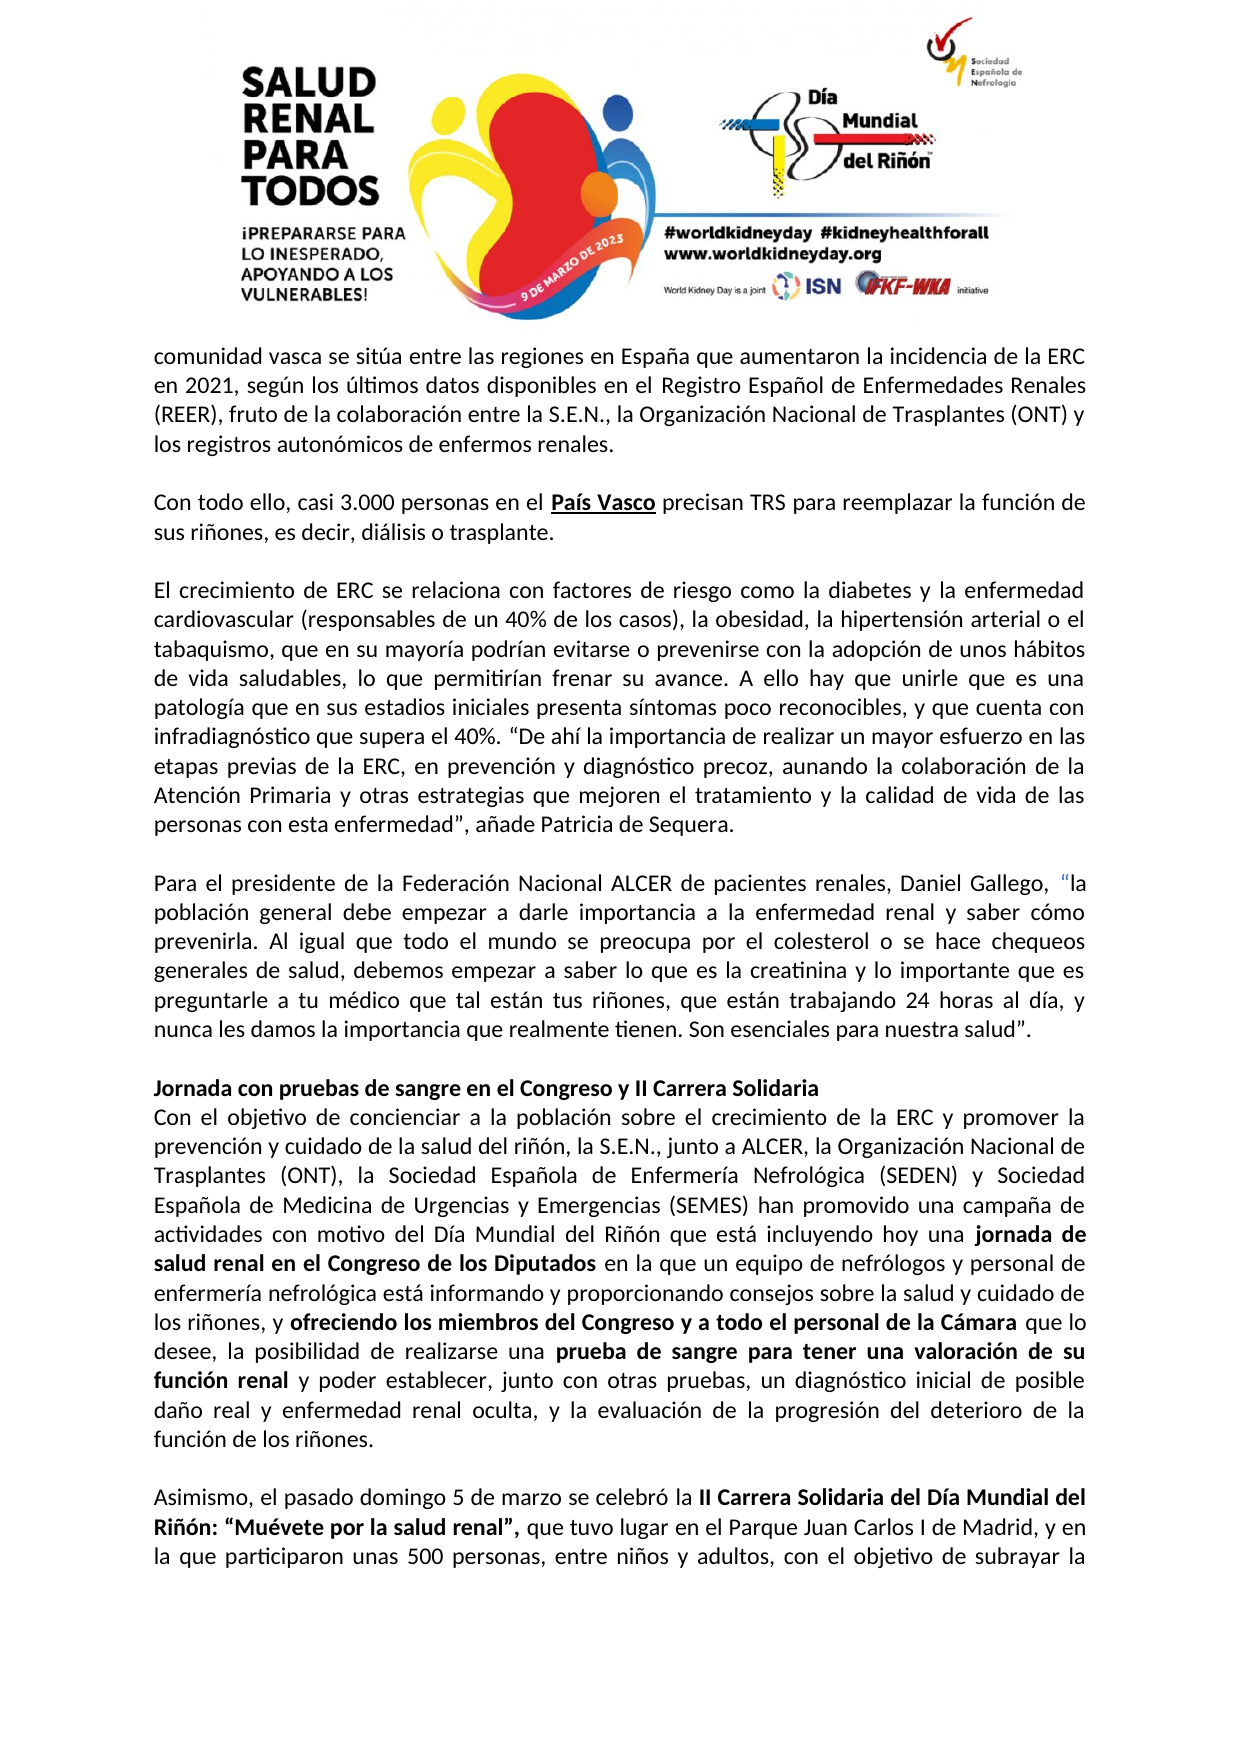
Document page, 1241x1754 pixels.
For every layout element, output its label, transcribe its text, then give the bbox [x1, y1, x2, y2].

text Con todo ello, casi 3.000 personas en el País Vasco precisan TRS para reemplazar la función de sus riñones, es decir, diálisis o trasplante. [153, 487, 1087, 546]
text El crecimiento de ERC se relaciona con factores de riesgo como la diabetes y la enfermedad cardiovascular (responsables de un 40% de los casos), la obesidad, la hipertensión arterial o el tabaquismo, que en su mayoría podrían evitarse o prevenirse con la adopción de unos hábitos de vida saludables, lo que permitirían frenar su avance. A ello hay que unirle que es una patología que en sus estadios iniciales presenta síntomas poco reconocibles, y que cuenta con infradiagnóstico que supera el 40%. “De ahí la importancia de realizar un mayor esfuerzo en las etapas previas de la ERC, en prevención y diagnóstico precoz, aunando la colaboración de la Atención Primaria y otras estrategias que mejoren el tratamiento y la calidad de vida de las personas con esta enfermedad”, añade Patricia de Sequera. [153, 575, 1087, 838]
text Con el objetivo de concienciar a la población sobre el crecimiento de la ERC y promover la prevención y cuidado de la salud del riñón, la S.E.N., junto a ALCER, la Organización Nacional de Trasplantes (ONT), la Sociedad Española de Enfermería Nefrológica (SEDEN) y Sociedad Española de Medicina de Urgencias y Emergencias (SEMES) han promovido una campaña de actividades con motivo del Día Mundial del Riñón que está incluyendo hoy una jornada de salud renal en el Congreso de los Diputados en la que un equipo de nefrólogos y personal de enfermería nefrológica está informando y proporcionando consejos sobre la salud y cuidado de los riñones, y ofreciendo los miembros del Congreso y a todo el personal de la Cámara que lo desee, la posibilidad de realizarse una prueba de sangre para tener una valoración de su función renal y poder establecer, junto con otras pruebas, un diagnóstico inicial de posible daño real y enfermedad renal oculta, y la evaluación de la progresión del deterioro de la función de los riñones. [153, 1102, 1087, 1453]
text Jornada con pruebas de sangre en el Congreso y II Carrera Solidaria [153, 1073, 1087, 1102]
text Para el presidente de la Federación Nacional ALCER de pacientes renales, Daniel Gallego, “la población general debe empezar a darle importancia a la enfermedad renal y saber cómo prevenirla. Al igual que todo el mundo se preocupa por el colesterol o se hace chequeos generales de salud, debemos empezar a saber lo que es la creatinina y lo importante que es preguntarle a tu médico que tal están tus riñones, que están trabajando 24 horas al día, y nunca les damos la importancia que realmente tienen. Son esenciales para nuestra salud”. [153, 868, 1087, 1043]
picture [199, 6, 1042, 295]
